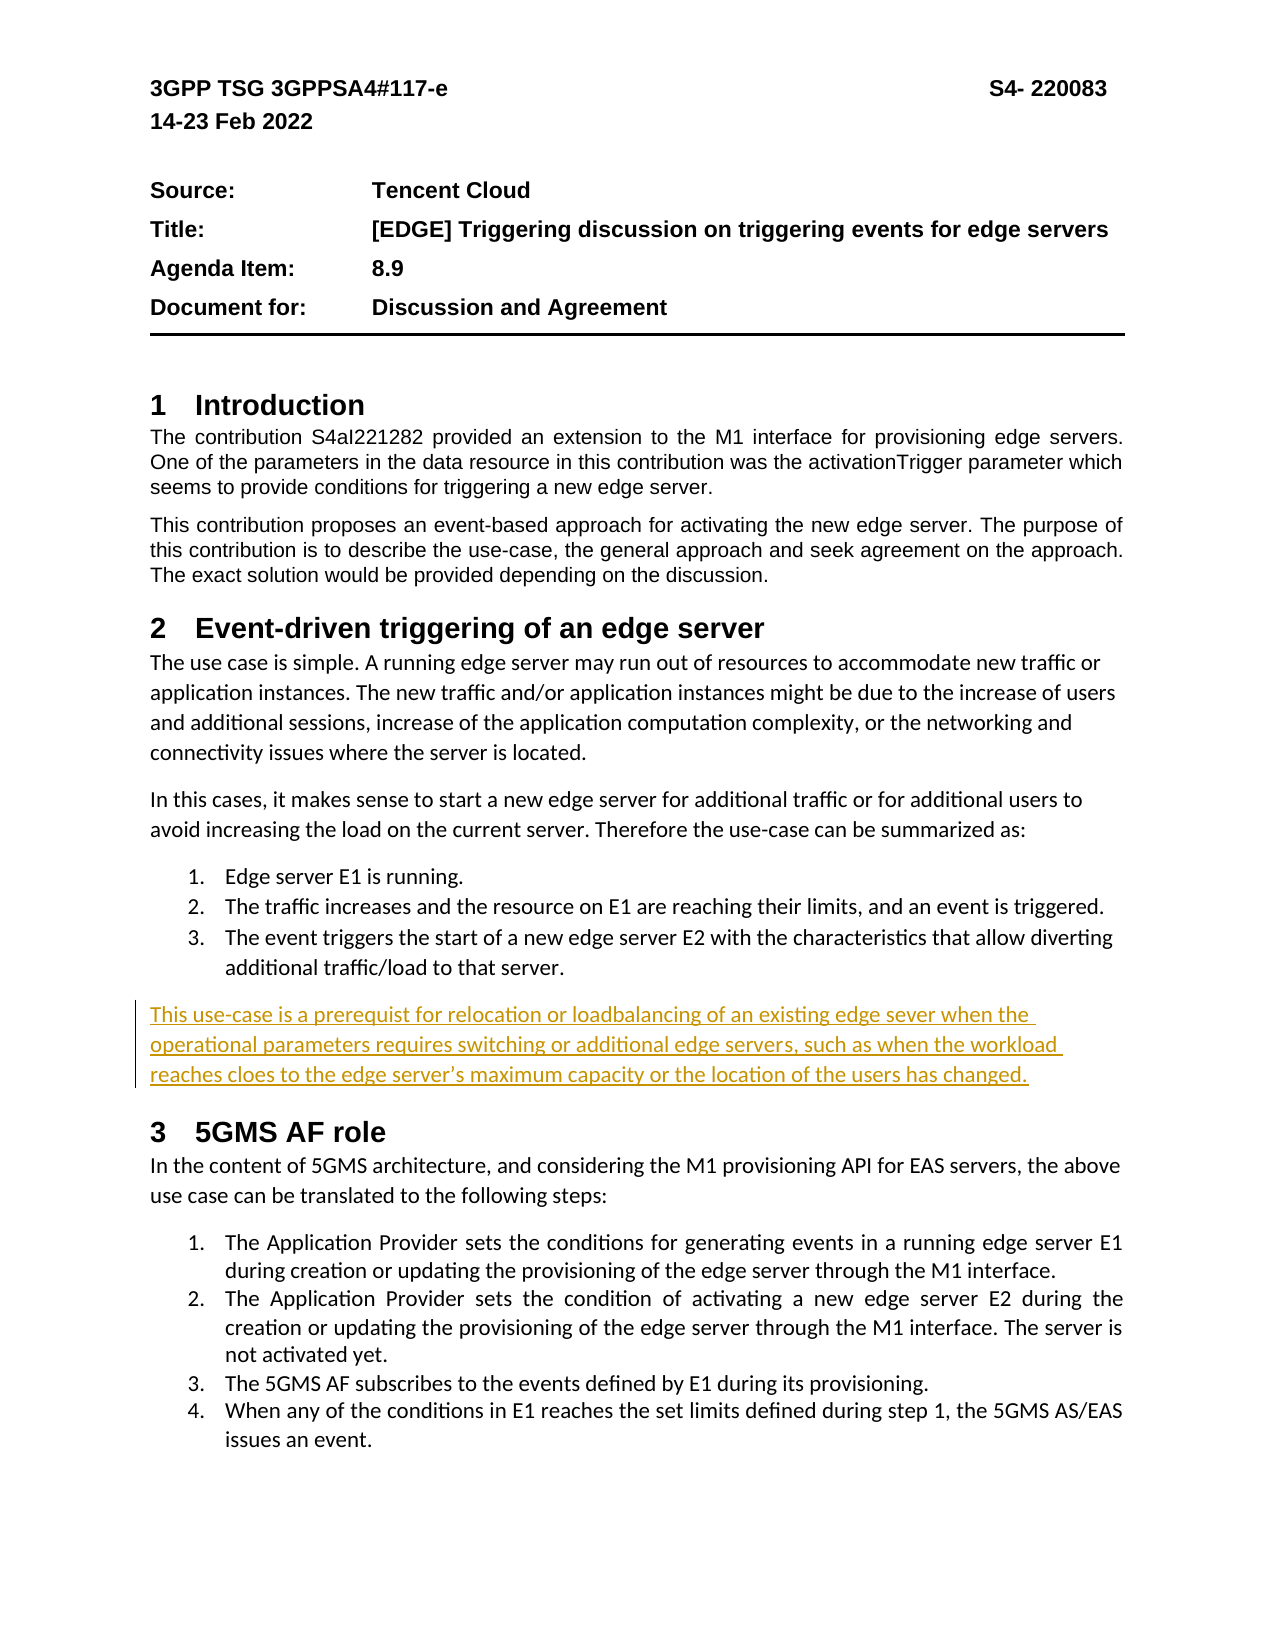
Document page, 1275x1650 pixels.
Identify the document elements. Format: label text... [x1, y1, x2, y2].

list The Application Provider sets the conditions for generating events in a running edge server E1 during creation or updating the provisioning of the edge server through the M1 interface. [187, 1228, 1125, 1284]
text This contribution proposes an event-based approach for activating the new edge server. The purpose of this contribution is to describe the use-case, the general approach and seek agreement on the approach. The exact solution would be provided depending on the discussion. [150, 511, 1125, 586]
text In the content of 5GMS architecture, and considering the M1 provisioning API for EAS servers, the above use case can be translated to the following steps: [150, 1151, 1125, 1210]
text In this cases, it makes sense to start a new edge server for additional traffic or for additional users to avoid increasing the load on the current server. Therefore the use-case can be summarized as: [150, 785, 1125, 843]
list The Application Provider sets the condition of activating a new edge server E2 during the creation or updating the provisioning of the edge server through the M1 interface. The server is not activated yet. [187, 1284, 1125, 1369]
list When any of the conditions in E1 reaches the set limits defined during step 1, the 5GMS AS/EAS issues an event. [187, 1397, 1125, 1453]
text Agenda Item: 8.9 [150, 255, 1125, 281]
text Document for: Discussion and Agreement [150, 294, 1125, 320]
text Title: [EDGE] Triggering discussion on triggering events for edge servers [150, 216, 1125, 242]
list The 5GMS AF subscribes to the events defined by E1 during its provisioning. [187, 1369, 1125, 1397]
subtitle Introduction [150, 388, 1125, 421]
list Edge server E1 is running. [187, 862, 1125, 890]
text The contribution S4aI221282 provided an extension to the M1 interface for provisioning edge servers. One of the parameters in the data resource in this contribution was the activationTrigger parameter which seems to provide conditions for triggering a new edge server. [150, 424, 1125, 499]
subtitle 5GMS AF role [150, 1115, 1125, 1149]
text Source: Tencent Cloud [150, 177, 1125, 203]
subtitle Event-driven triggering of an edge server [150, 611, 1125, 645]
list The event triggers the start of a new edge server E2 with the characteristics that allow diverting additional traffic/load to that server. [187, 923, 1125, 981]
list The traffic increases and the resource on E1 are reaching their limits, and an event is triggered. [187, 892, 1125, 920]
text The use case is simple. A running edge server may run out of resources to accommodate new traffic or application instances. The new traffic and/or application instances might be due to the increase of users and additional sessions, increase of the application computation complexity, or the networking and connectivity issues where the server is located. [150, 648, 1125, 766]
